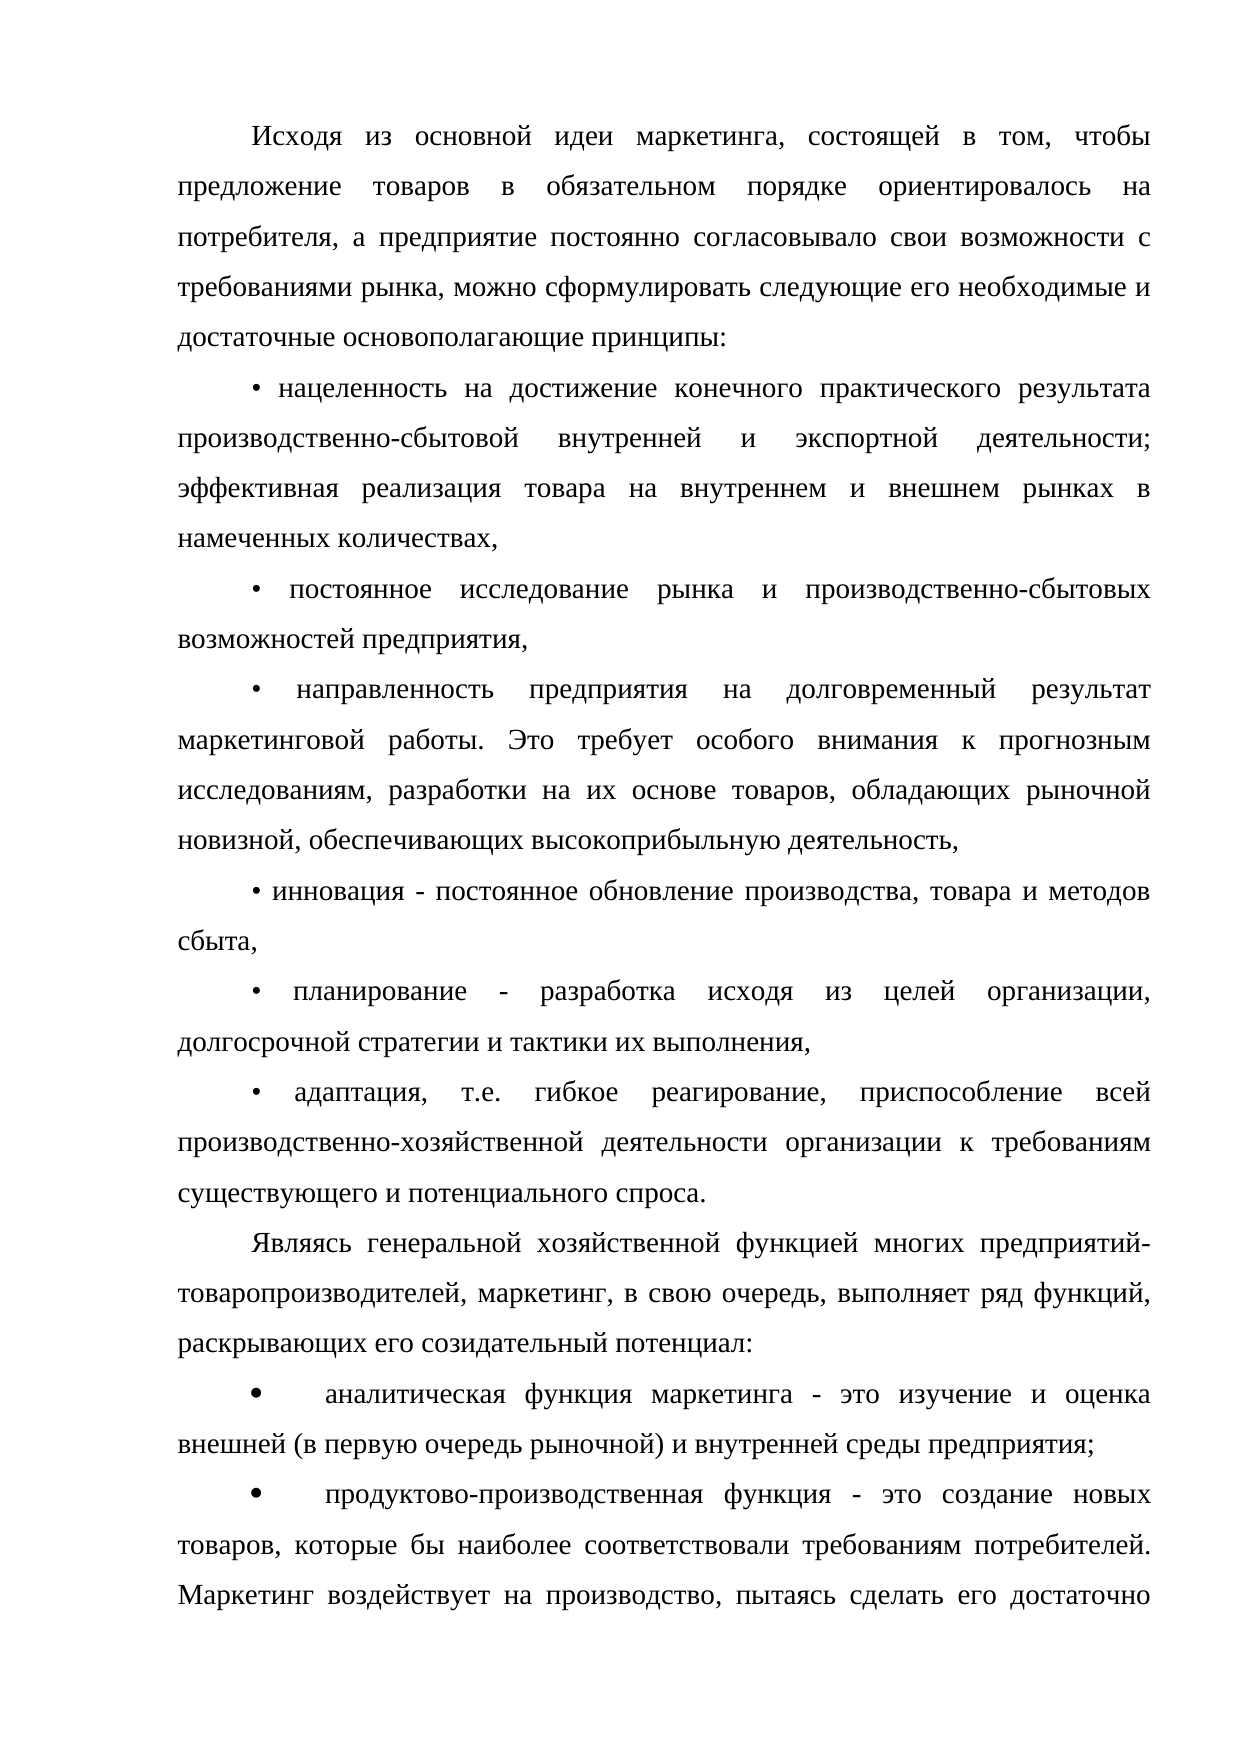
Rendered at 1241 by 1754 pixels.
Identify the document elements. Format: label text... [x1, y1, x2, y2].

text • постоянное исследование рынка и производственно-сбытовых возможностей предприятия, [177, 571, 1152, 655]
text • инновация - постоянное обновление производства, товара и методов сбыта, [177, 873, 1152, 957]
list аналитическая функция маркетинга - это изучение и оценка внешней (в первую очередь рыночной) и внутренней среды предприятия; [177, 1376, 1152, 1460]
text • адаптация, т.е. гибкое реагирование, приспособление всей производственно-хозяйственной деятельности организации к требованиям существующего и потенциального спроса. [177, 1074, 1152, 1208]
text Исходя из основной идеи маркетинга, состоящей в том, чтобы предложение товаров в обязательном порядке ориентировалось на потребителя, а предприятие постоянно согласовывало свои возможности с требованиями рынка, можно сформулировать следующие его необходимые и достаточные основополагающие принципы: [177, 118, 1152, 353]
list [177, 1477, 1152, 1611]
text Являясь генеральной хозяйственной функцией многих предприятий-товаропроизводителей, маркетинг, в свою очередь, выполняет ряд функций, раскрывающих его созидательный потенциал: [177, 1225, 1152, 1359]
text • планирование - разработка исходя из целей организации, долгосрочной стратегии и тактики их выполнения, [177, 973, 1152, 1057]
text • направленность предприятия на долговременный результат маркетинговой работы. Это требует особого внимания к прогнозным исследованиям, разработки на их основе товаров, обладающих рыночной новизной, обеспечивающих высокоприбыльную деятельность, [177, 672, 1152, 856]
text • нацеленность на достижение конечного практического результата производственно-сбытовой внутренней и экспортной деятельности; эффективная реализация товара на внутреннем и внешнем рынках в намеченных количествах, [177, 370, 1152, 554]
